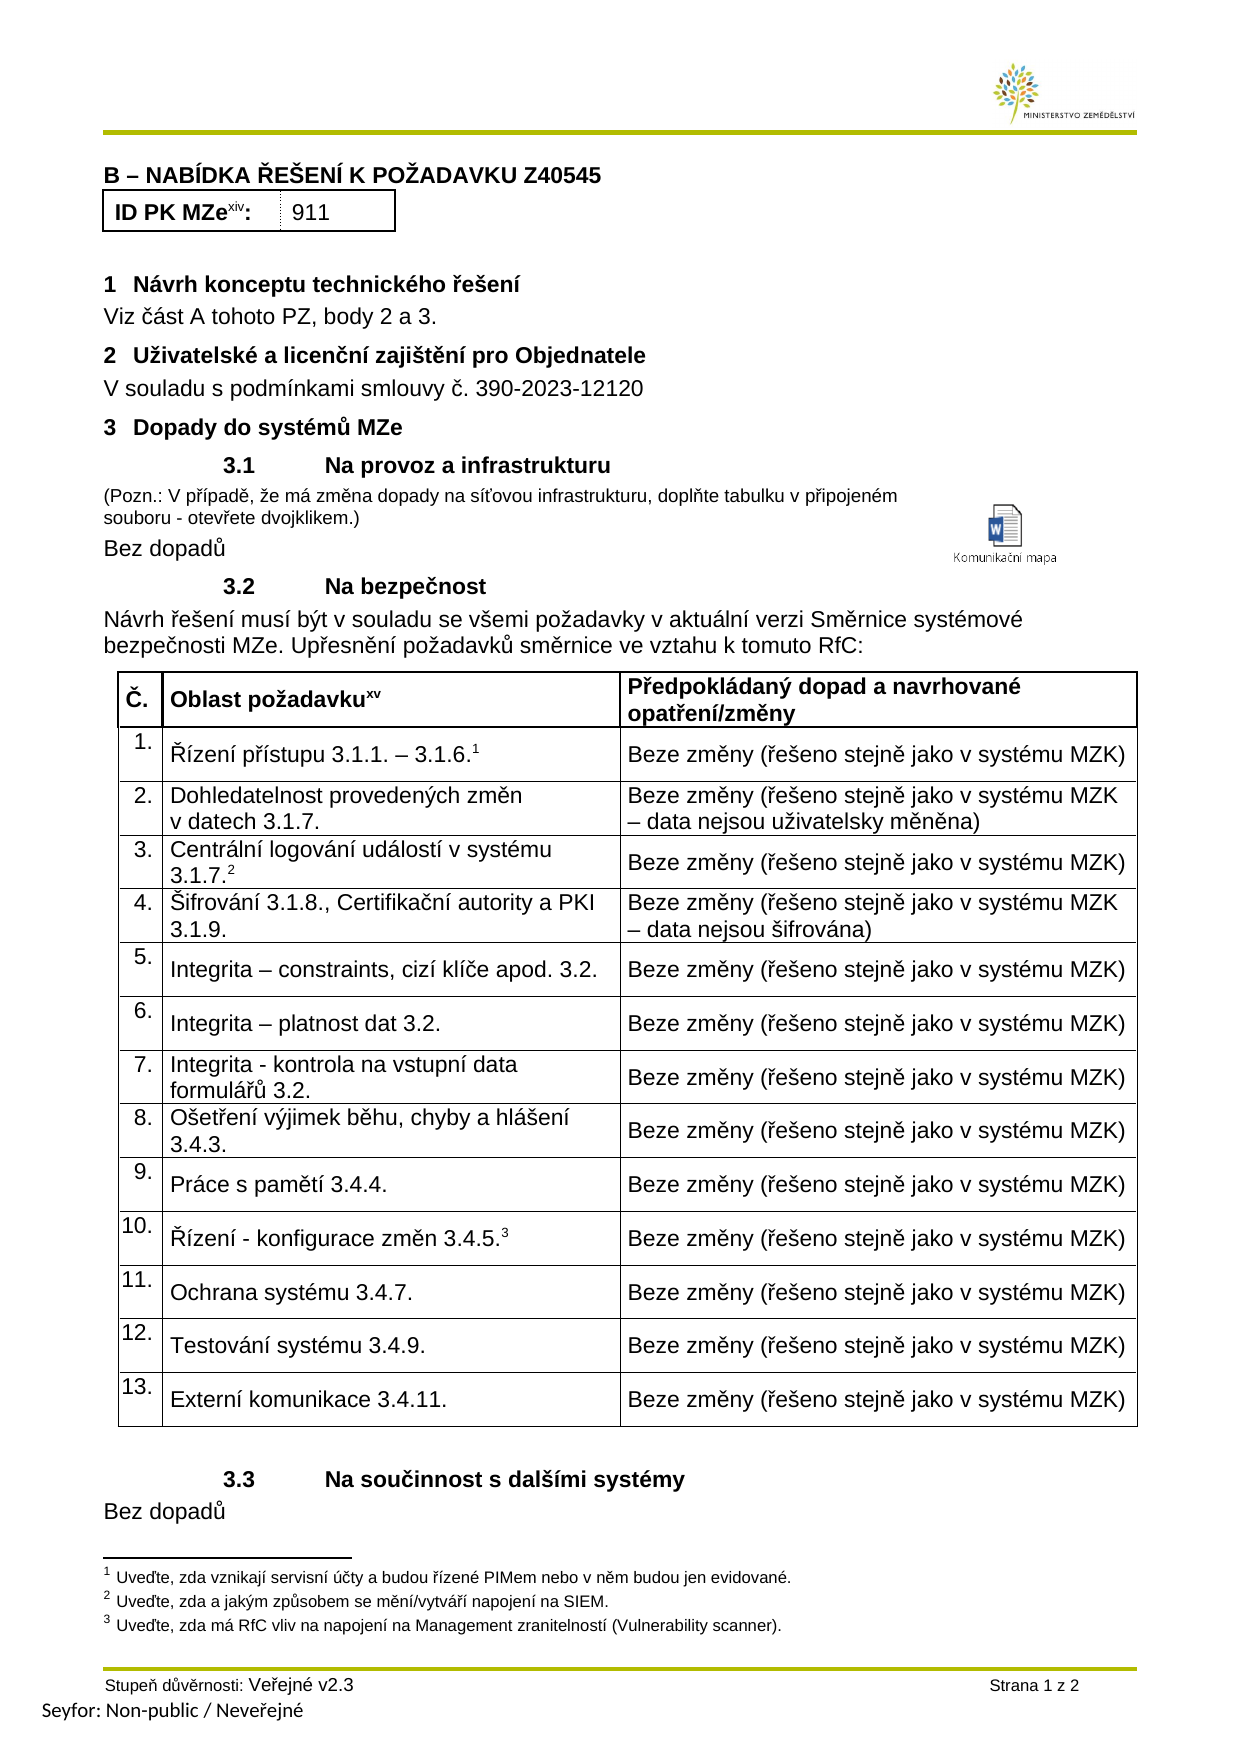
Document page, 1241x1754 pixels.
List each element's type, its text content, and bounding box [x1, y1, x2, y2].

table_cell Šifrování 3.1.8., Certifikační autority a PKI 3.1.9. [163, 889, 620, 942]
table_header Předpokládaný dopad a navrhované opatření/změny [621, 673, 1136, 726]
subtitle Na bezpečnost [223, 573, 1092, 600]
table_cell Beze změny (řešeno stejně jako v systému MZK) [621, 1103, 1137, 1157]
text Bez dopadů [103, 534, 1092, 561]
text Viz část A tohoto PZ, body 2 a 3. [103, 303, 1092, 330]
table_cell [119, 1319, 162, 1372]
table_cell Beze změny (řešeno stejně jako v systému MZK) [621, 996, 1137, 1049]
text Návrh řešení musí být v souladu se všemi požadavky v aktuální verzi Směrnice systémové bezpečnosti MZe. Upřesnění požadavků směrnice ve vztahu k tomuto RfC: [103, 606, 1092, 659]
table_cell Centrální logování událostí v systému 3.1.7. [163, 836, 620, 888]
picture [991, 59, 1137, 128]
table_cell Řízení - konfigurace změn 3.4.5. [163, 1212, 620, 1264]
subtitle Návrh konceptu technického řešení [103, 271, 1092, 297]
table_cell Ošetření výjimek běhu, chyby a hlášení 3.4.3. [163, 1104, 620, 1157]
table_cell Práce s pamětí 3.4.4. [163, 1158, 620, 1211]
subtitle Uživatelské a licenční zajištění pro Objednatele [103, 342, 1092, 368]
table_cell Beze změny (řešeno stejně jako v systému MZK) [621, 1211, 1137, 1264]
table_header Č. [119, 673, 161, 726]
table_cell Řízení přístupu 3.1.1. – 3.1.6. [163, 728, 620, 781]
table_header Oblast požadavku [164, 673, 619, 726]
text B – nabídkA řešení k požadavku Z40545 [103, 162, 1092, 189]
table_cell Dohledatelnost provedených změn v datech 3.1.7. [163, 782, 620, 834]
table_cell Beze změny (řešeno stejně jako v systému MZK) [621, 1157, 1137, 1211]
table_cell [119, 836, 162, 888]
table_cell [119, 1104, 162, 1157]
table_cell Beze změny (řešeno stejně jako v systému MZK) [621, 942, 1137, 996]
text Bez dopadů [103, 1498, 1092, 1524]
table_cell Beze změny (řešeno stejně jako v systému MZK – data nejsou šifrována) [621, 888, 1137, 942]
table_cell Integrita - kontrola na vstupní data formulářů 3.2. [163, 1051, 620, 1103]
table_cell [119, 1212, 162, 1264]
table_cell [119, 1158, 162, 1211]
table_cell [119, 782, 162, 834]
table_cell [119, 727, 162, 781]
subtitle Dopady do systémů MZe [103, 414, 1092, 440]
table_cell [119, 1373, 162, 1426]
table_cell Externí komunikace 3.4.11. [163, 1373, 620, 1426]
table_cell [119, 943, 162, 996]
table_cell Integrita – platnost dat 3.2. [163, 997, 620, 1049]
text V souladu s podmínkami smlouvy č. 390-2023-12120 [103, 375, 1092, 401]
table_cell Beze změny (řešeno stejně jako v systému MZK) [621, 1372, 1137, 1426]
table_cell Ochrana systému 3.4.7. [163, 1266, 620, 1318]
table_cell [119, 1051, 162, 1103]
table_cell Integrita – constraints, cizí klíče apod. 3.2. [163, 943, 620, 996]
table_cell [119, 1266, 162, 1318]
table_header ID PK MZe: [104, 191, 280, 230]
subtitle Na součinnost s dalšími systémy [223, 1466, 1092, 1492]
table_cell Beze změny (řešeno stejně jako v systému MZK) [621, 1050, 1137, 1103]
text (Pozn.: V případě, že má změna dopady na síťovou infrastrukturu, doplňte tabulku v připojeném souboru - otevřete dvojklikem.) [103, 485, 1092, 528]
table_header 911 [280, 191, 394, 230]
table_cell Testování systému 3.4.9. [163, 1319, 620, 1372]
table_cell Beze změny (řešeno stejně jako v systému MZK) [621, 835, 1137, 888]
subtitle Na provoz a infrastrukturu [223, 452, 1092, 479]
table_cell [119, 889, 162, 942]
table_cell Beze změny (řešeno stejně jako v systému MZK) [621, 1318, 1137, 1372]
table_cell Beze změny (řešeno stejně jako v systému MZK – data nejsou uživatelsky měněna) [621, 781, 1137, 834]
table_cell Beze změny (řešeno stejně jako v systému MZK) [621, 1265, 1137, 1318]
table_cell Beze změny (řešeno stejně jako v systému MZK) [621, 728, 1137, 781]
table_cell [119, 997, 162, 1049]
